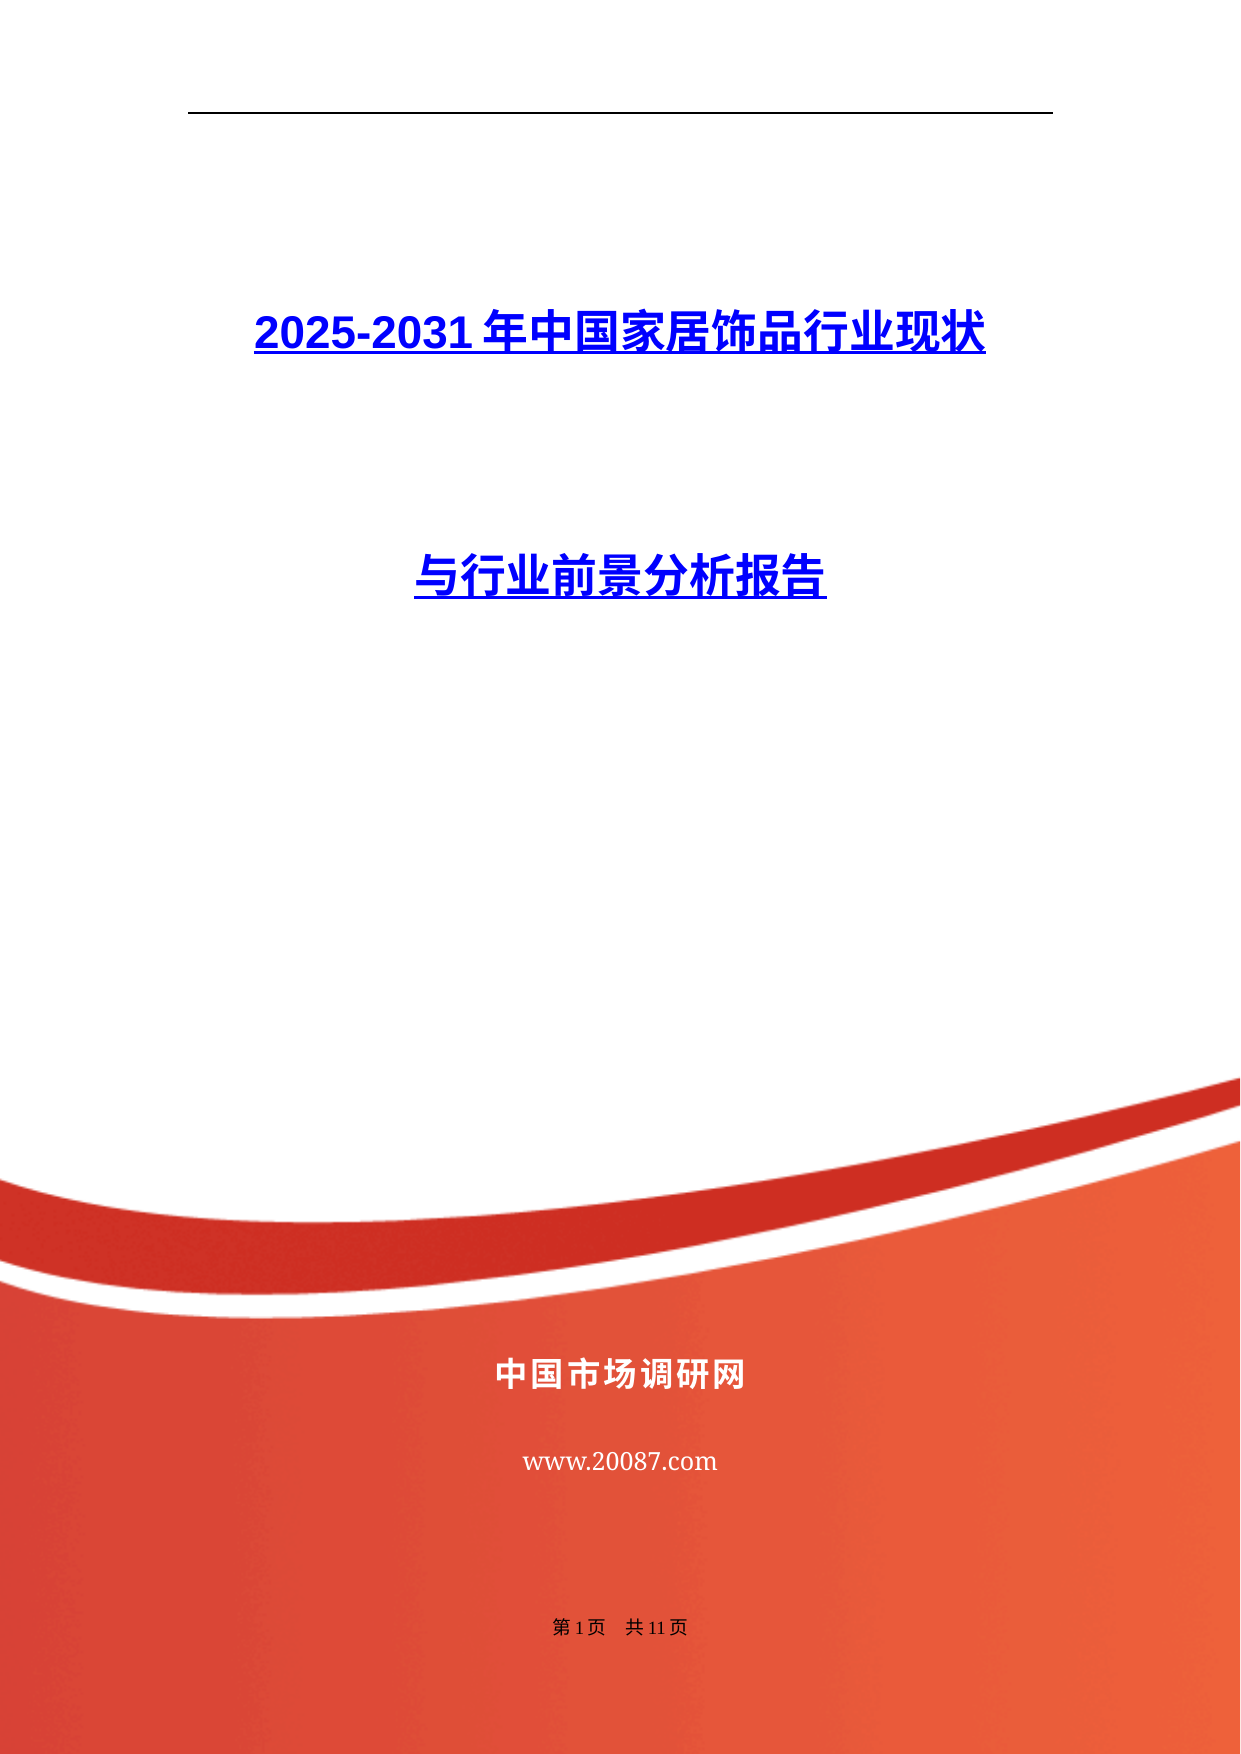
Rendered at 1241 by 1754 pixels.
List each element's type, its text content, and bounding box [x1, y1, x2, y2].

table_header 2025-2031年中国家居饰品行业现状与行业前景分析报告 [188, 207, 1053, 773]
subtitle 中国市场调研网 [187, 1339, 1053, 1404]
text www.20087.com [187, 1428, 1053, 1493]
picture [0, 1006, 1241, 1754]
